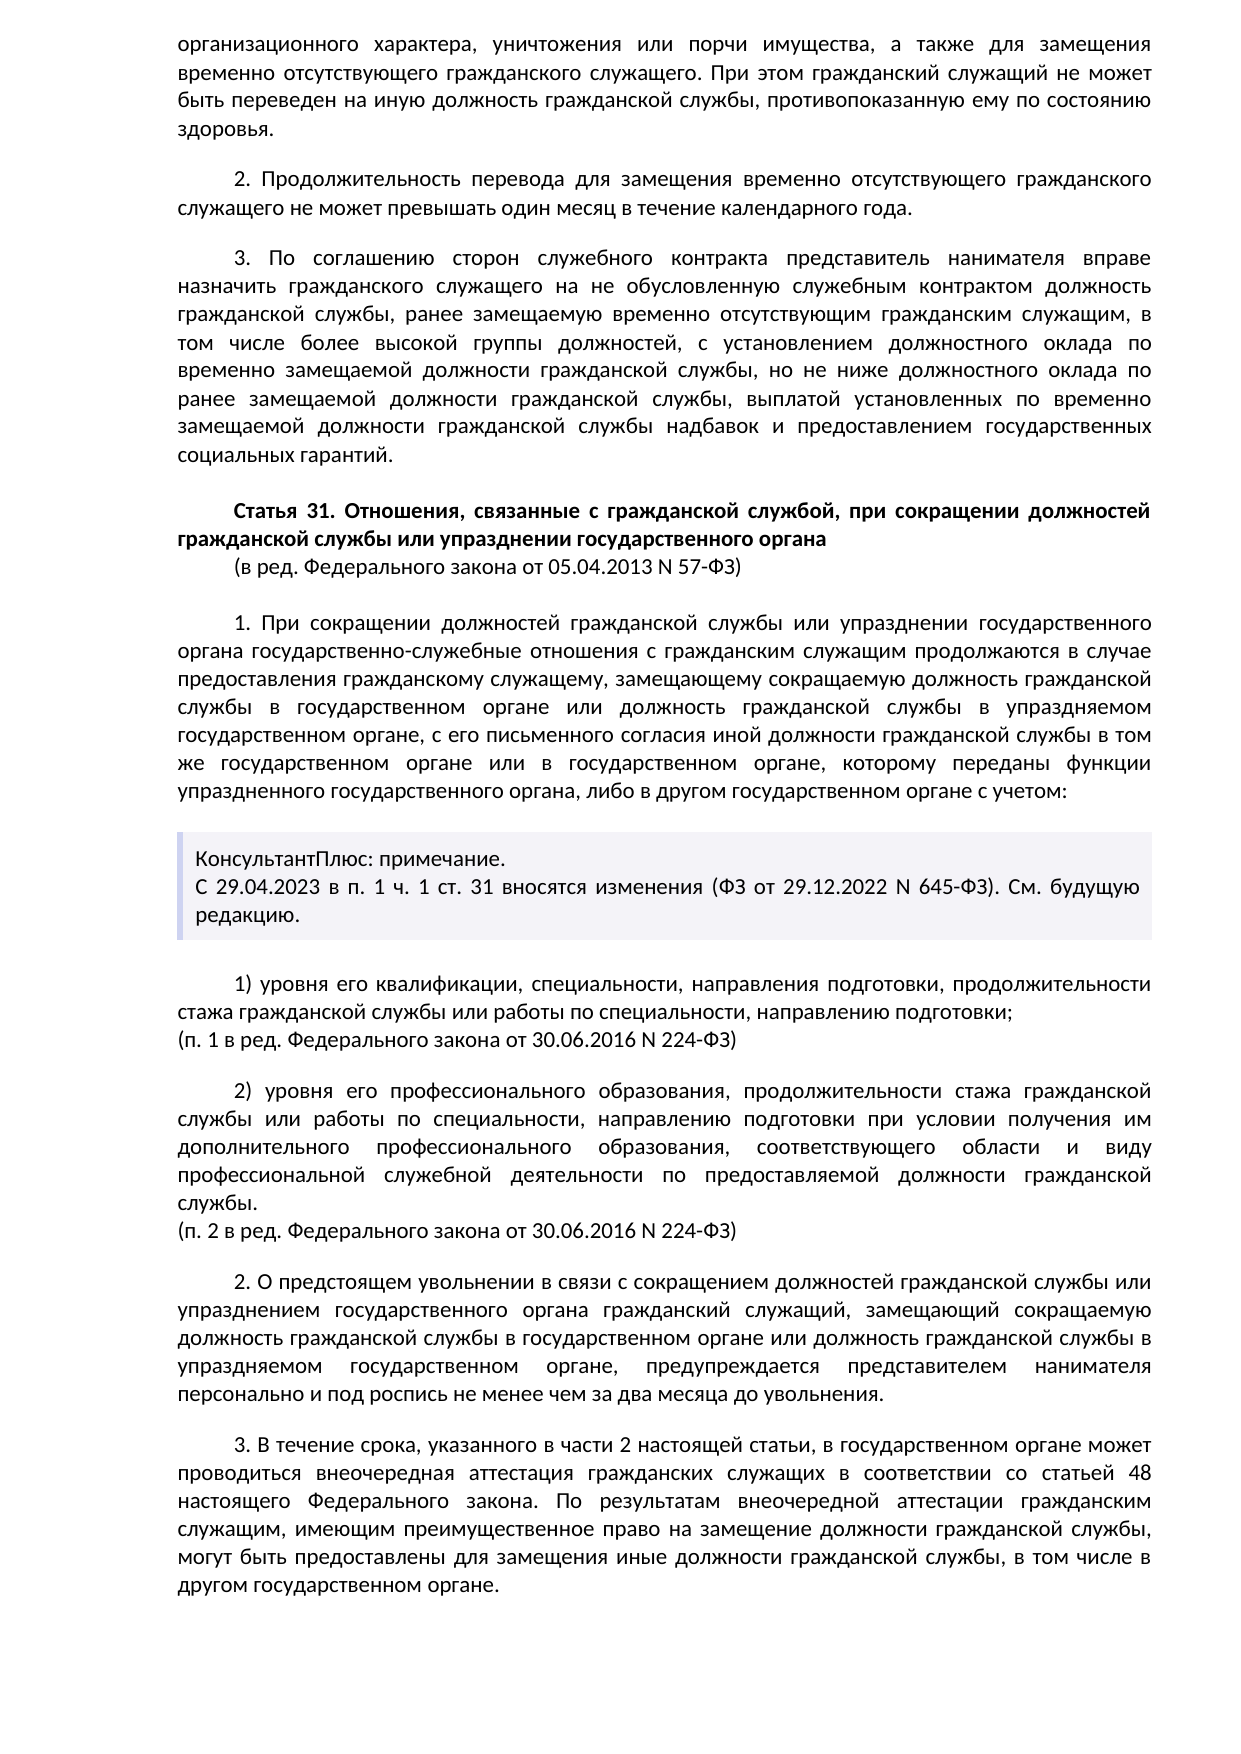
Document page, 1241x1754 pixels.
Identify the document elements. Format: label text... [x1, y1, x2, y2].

text (п. 2 в ред. Федерального закона от 30.06.2016 N 224-ФЗ) [177, 1216, 1152, 1244]
text 2. О предстоящем увольнении в связи с сокращением должностей гражданской службы или упразднением государственного органа гражданский служащий, замещающий сокращаемую должность гражданской службы в государственном органе или должность гражданской службы в упраздняемом государственном органе, предупреждается представителем нанимателя персонально и под роспись не менее чем за два месяца до увольнения. [177, 1267, 1152, 1407]
text 3. По соглашению сторон служебного контракта представитель нанимателя вправе назначить гражданского служащего на не обусловленную служебным контрактом должность гражданской службы, ранее замещаемую временно отсутствующим гражданским служащим, в том числе более высокой группы должностей, с установлением должностного оклада по временно замещаемой должности гражданской службы, но не ниже должностного оклада по ранее замещаемой должности гражданской службы, выплатой установленных по временно замещаемой должности гражданской службы надбавок и предоставлением государственных социальных гарантий. [177, 243, 1152, 468]
text 2) уровня его профессионального образования, продолжительности стажа гражданской службы или работы по специальности, направлению подготовки при условии получения им дополнительного профессионального образования, соответствующего области и виду профессиональной служебной деятельности по предоставляемой должности гражданской службы. [177, 1076, 1152, 1216]
table_header [177, 832, 183, 940]
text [177, 29, 1152, 142]
text 1) уровня его квалификации, специальности, направления подготовки, продолжительности стажа гражданской службы или работы по специальности, направлению подготовки; [177, 969, 1152, 1025]
text (в ред. Федерального закона от 05.04.2013 N 57-ФЗ) [177, 552, 1152, 580]
text 3. В течение срока, указанного в части 2 настоящей статьи, в государственном органе может проводиться внеочередная аттестация гражданских служащих в соответствии со статьей 48 настоящего Федерального закона. По результатам внеочередной аттестации гражданским служащим, имеющим преимущественное право на замещение должности гражданской службы, могут быть предоставлены для замещения иные должности гражданской службы, в том числе в другом государственном органе. [177, 1430, 1152, 1598]
text (п. 1 в ред. Федерального закона от 30.06.2016 N 224-ФЗ) [177, 1025, 1152, 1053]
table_header КонсультантПлюс: примечание. С 29.04.2023 в п. 1 ч. 1 ст. 31 вносятся изменения (ФЗ от 29.12.2022 N 645-ФЗ). См. будущую редакцию. [195, 832, 1140, 940]
text 2. Продолжительность перевода для замещения временно отсутствующего гражданского служащего не может превышать один месяц в течение календарного года. [177, 164, 1152, 221]
table_header [1140, 832, 1152, 940]
title Статья 31. Отношения, связанные с гражданской службой, при сокращении должностей гражданской службы или упразднении государственного органа [177, 496, 1152, 552]
table_header [183, 832, 195, 940]
text 1. При сокращении должностей гражданской службы или упразднении государственного органа государственно-служебные отношения с гражданским служащим продолжаются в случае предоставления гражданскому служащему, замещающему сокращаемую должность гражданской службы в государственном органе или должность гражданской службы в упраздняемом государственном органе, с его письменного согласия иной должности гражданской службы в том же государственном органе или в государственном органе, которому переданы функции упраздненного государственного органа, либо в другом государственном органе с учетом: [177, 608, 1152, 804]
